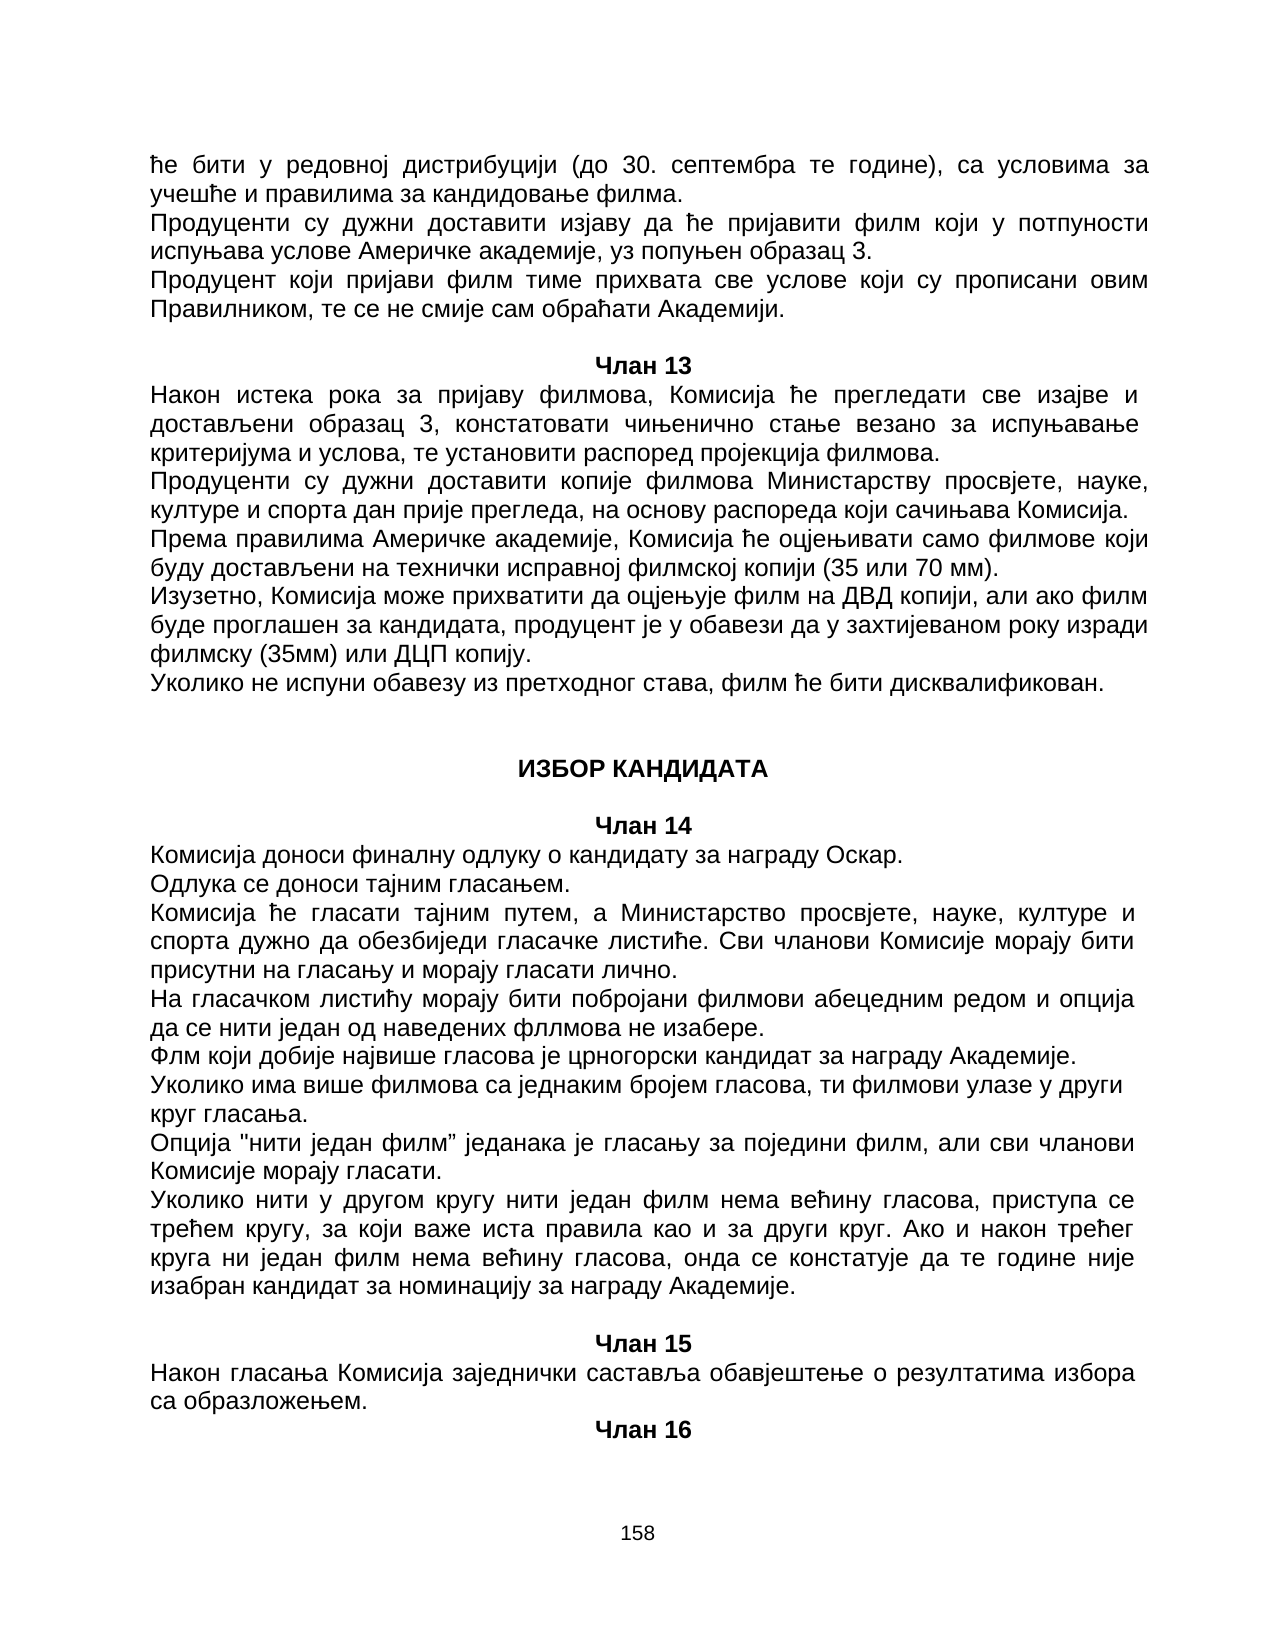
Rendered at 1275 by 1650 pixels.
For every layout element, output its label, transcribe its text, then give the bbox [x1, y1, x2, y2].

text Комисија доноси финалну одлуку о кандидату за награду Оскар. [150, 840, 1136, 869]
text Након гласања Комисија заједнички саставља обавјештење о резултатима избора са образложењем. [150, 1357, 1136, 1415]
text Продуцент који пријави филм тиме прихвата све услове који су прописани овим Правилником, те се не смије сам обраћати Академији. [150, 265, 1150, 322]
text Уколико не испуни обавезу из претходног става, филм ће бити дисквалификован. [150, 667, 1136, 696]
text Изузетно, Комисија може прихватити да оцјењује филм на ДВД копији, али ако филм буде проглашен за кандидата, продуцент је у обавези да у захтијеваном року изради филмску (35мм) или ДЦП копију. [150, 581, 1150, 667]
text Продуценти су дужни доставити изјаву да ће пријавити филм који у потпуности испуњава услове Америчке академије, уз попуњен образац 3. [150, 207, 1150, 265]
text Уколико нити у другом кругу нити један филм нема већину гласова, приступа се трећем кругу, за који важе иста правила као и за други круг. Ако и након трећег круга ни један филм нема већину гласова, онда се констатује да те године није изабран кандидат за номинацију за награду Академије. [150, 1185, 1136, 1300]
text Након истека рока за пријаву филмова, Комисија ће прегледати све изајве и достављени образац 3, констатовати чињенично стање везано за испуњавање критеријума и услова, те установити распоред пројекција филмова. [150, 380, 1141, 466]
text Опција "нити један филм” једанака је гласању за поједини филм, али сви чланови Комисије морају гласати. [150, 1127, 1136, 1185]
text Члан 14 [150, 811, 1136, 840]
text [150, 150, 1150, 207]
text Члан 15 [150, 1329, 1136, 1357]
text Одлука се доноси тајним гласањем. [150, 869, 1136, 897]
text На гласачком листићу морају бити побројани филмови абецедним редом и опција да се нити један од наведених фллмова не изабере. [150, 984, 1136, 1041]
text Продуценти су дужни доставити копије филмова Министарству просвјете, науке, културе и спорта дан прије прегледа, на основу распореда који сачињава Комисија. [150, 466, 1150, 524]
text Комисија ће гласати тајним путем, а Министарство просвјете, науке, културе и спорта дужно да обезбиједи гласачке листиће. Сви чланови Комисије морају бити присутни на гласању и морају гласати лично. [150, 897, 1136, 984]
text Члан 13 [150, 351, 1136, 380]
text ИЗБОР КАНДИДАТА [150, 754, 1136, 782]
text Према правилима Америчке академије, Комисија ће оцјењивати само филмове који буду достављени на технички исправној филмској копији (35 или 70 мм). [150, 524, 1150, 581]
text Члан 16 [150, 1415, 1136, 1444]
text Флм који добије највише гласова је црногорски кандидат за награду Академије. Уколико има више филмова са једнаким бројем гласова, ти филмови улазе у други круг гласања. [150, 1041, 1136, 1127]
